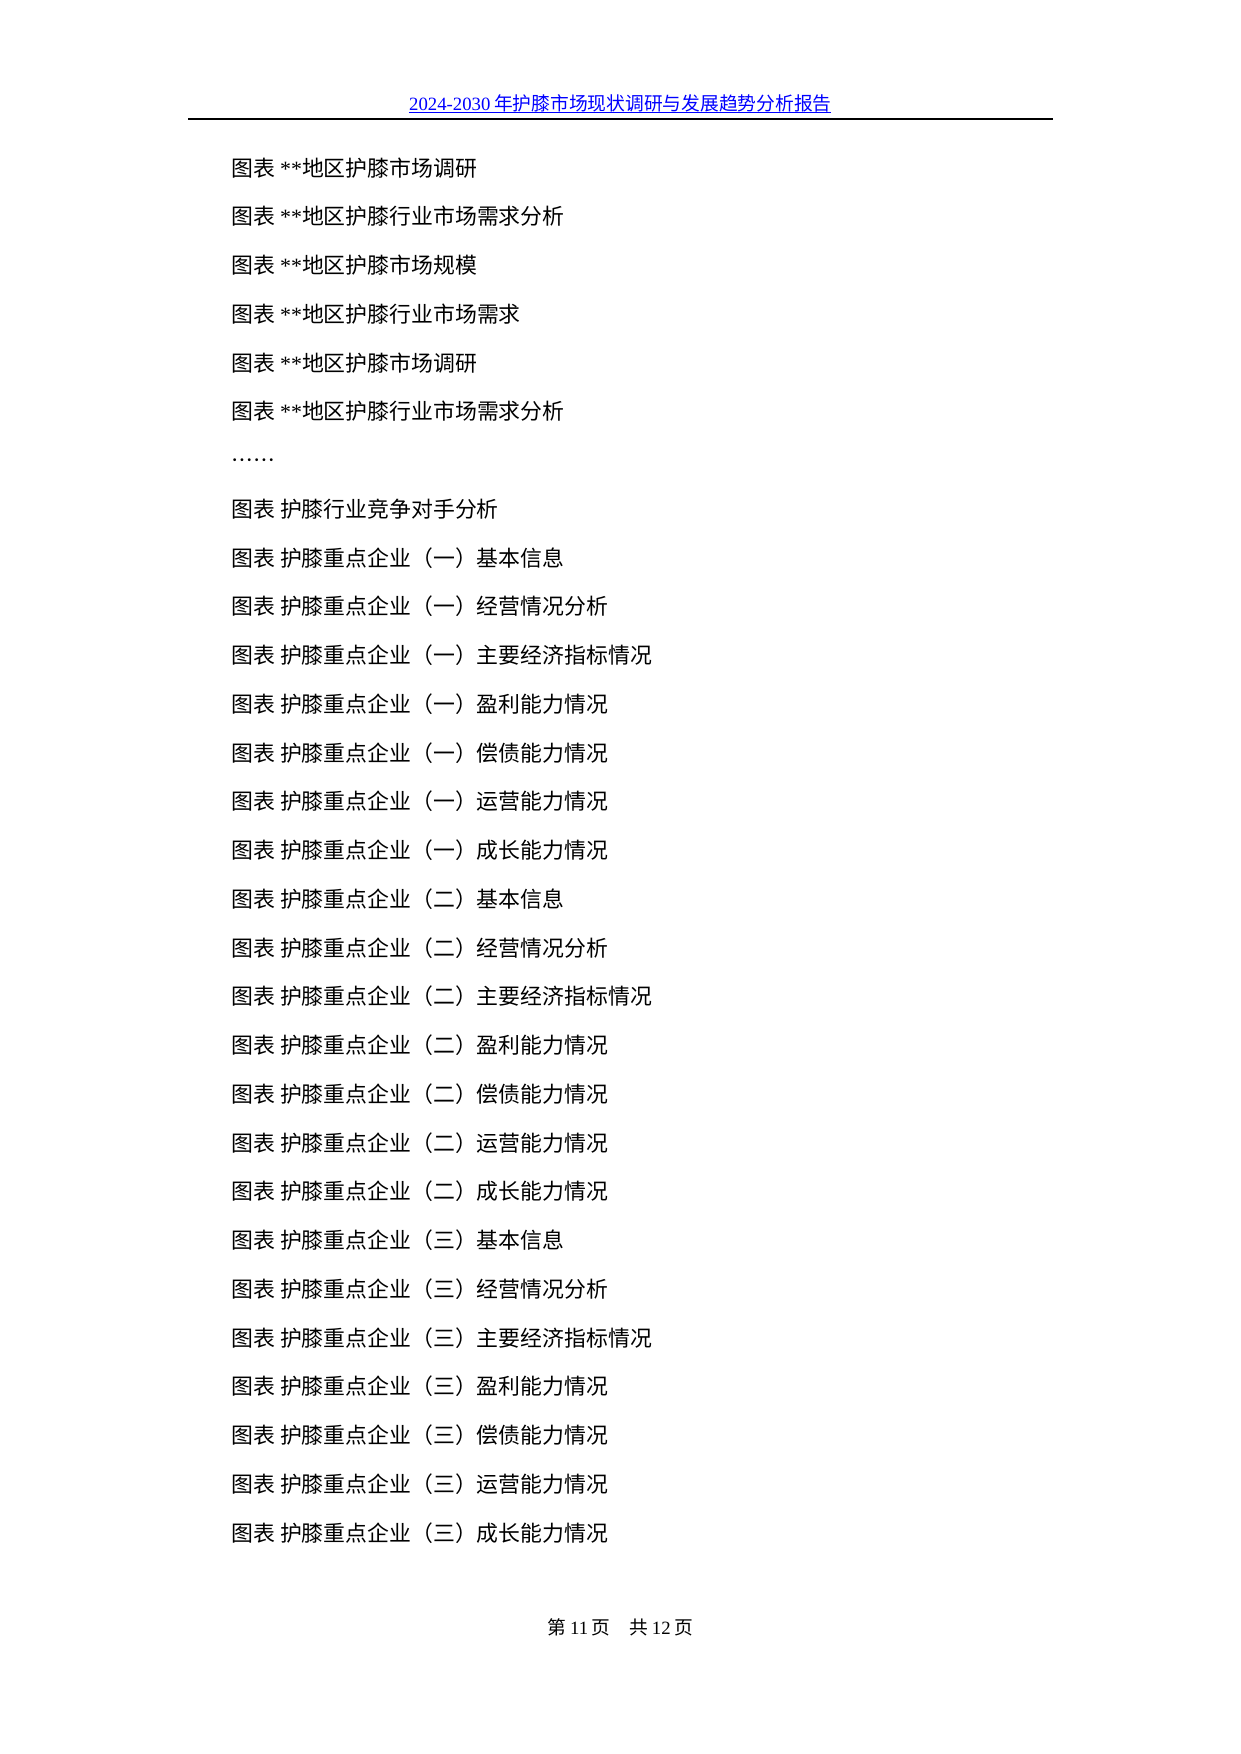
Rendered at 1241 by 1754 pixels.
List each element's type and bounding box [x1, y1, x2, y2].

text [187, 150, 1053, 1548]
